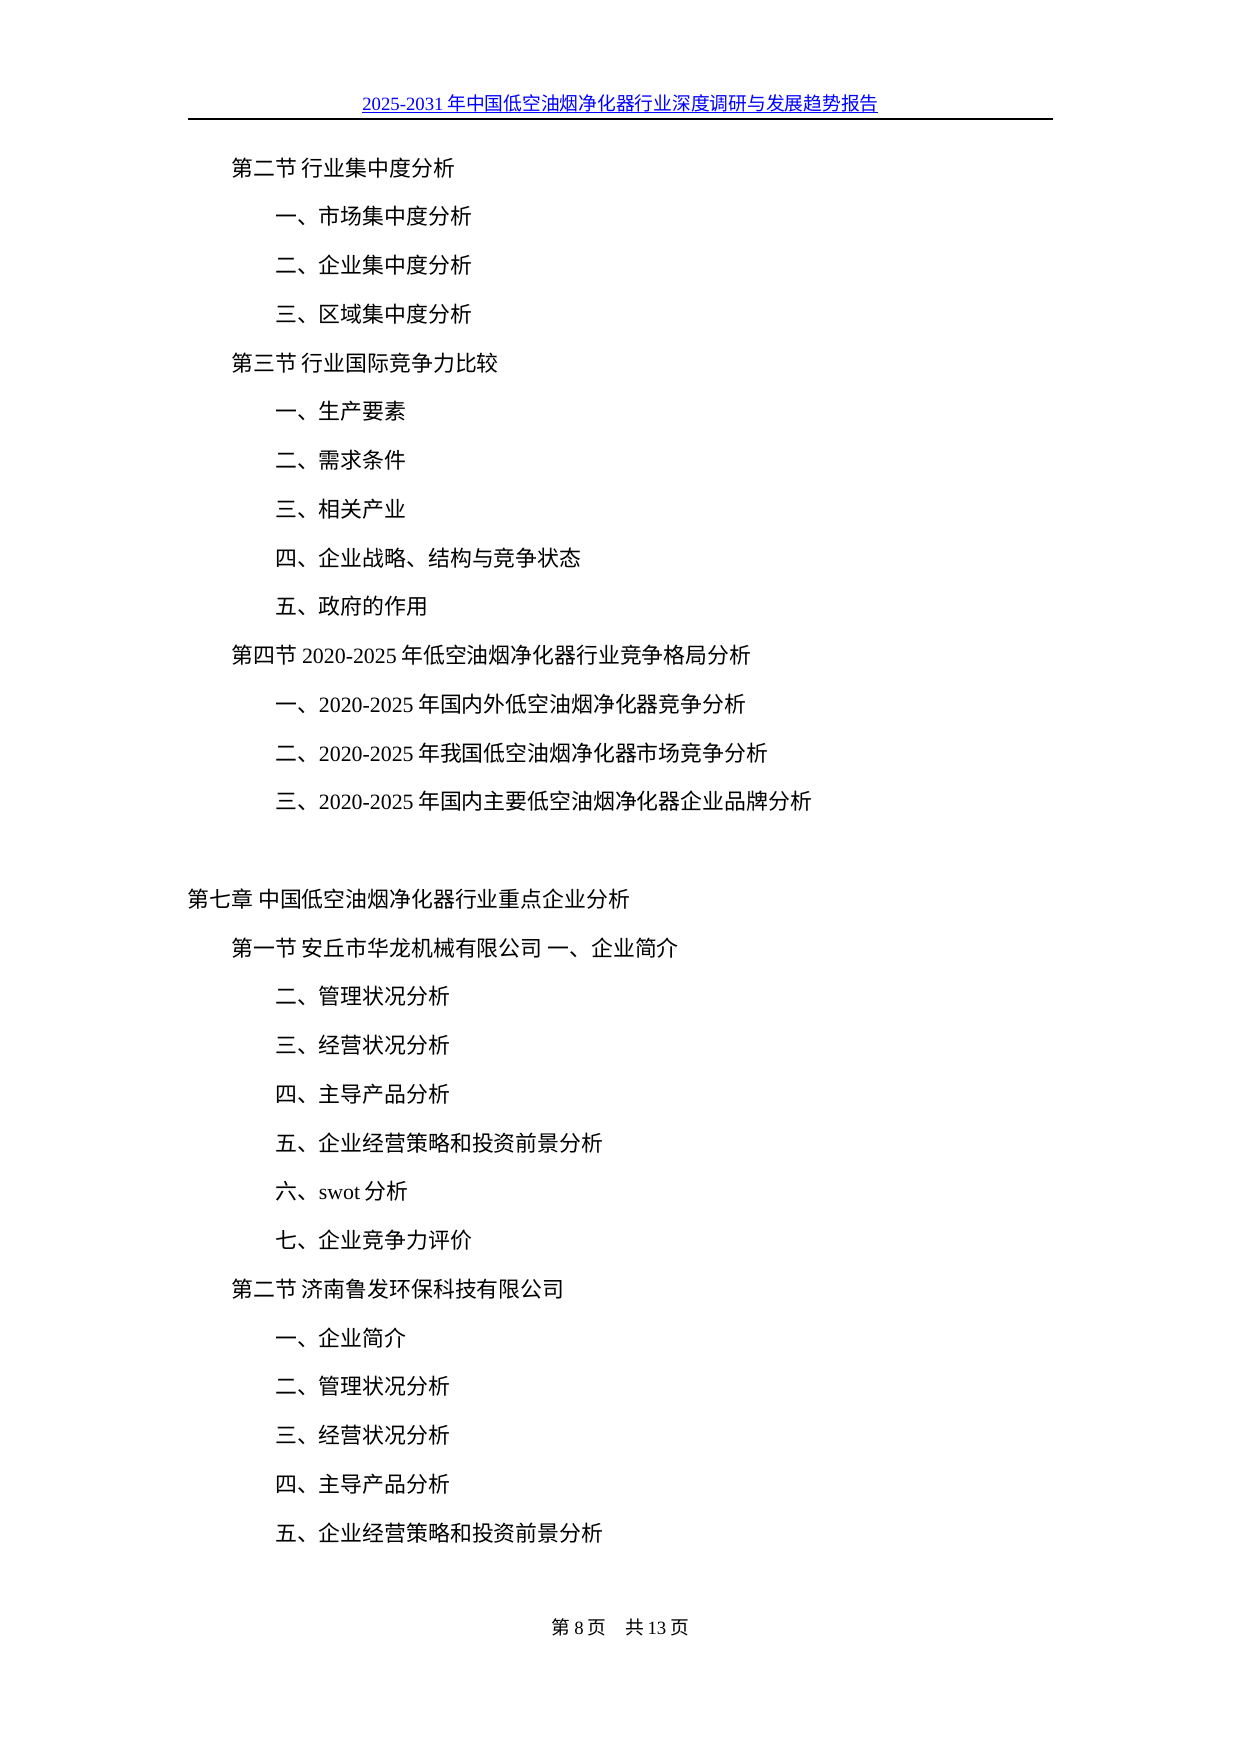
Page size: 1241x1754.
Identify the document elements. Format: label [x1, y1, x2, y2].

text [187, 150, 1053, 1548]
